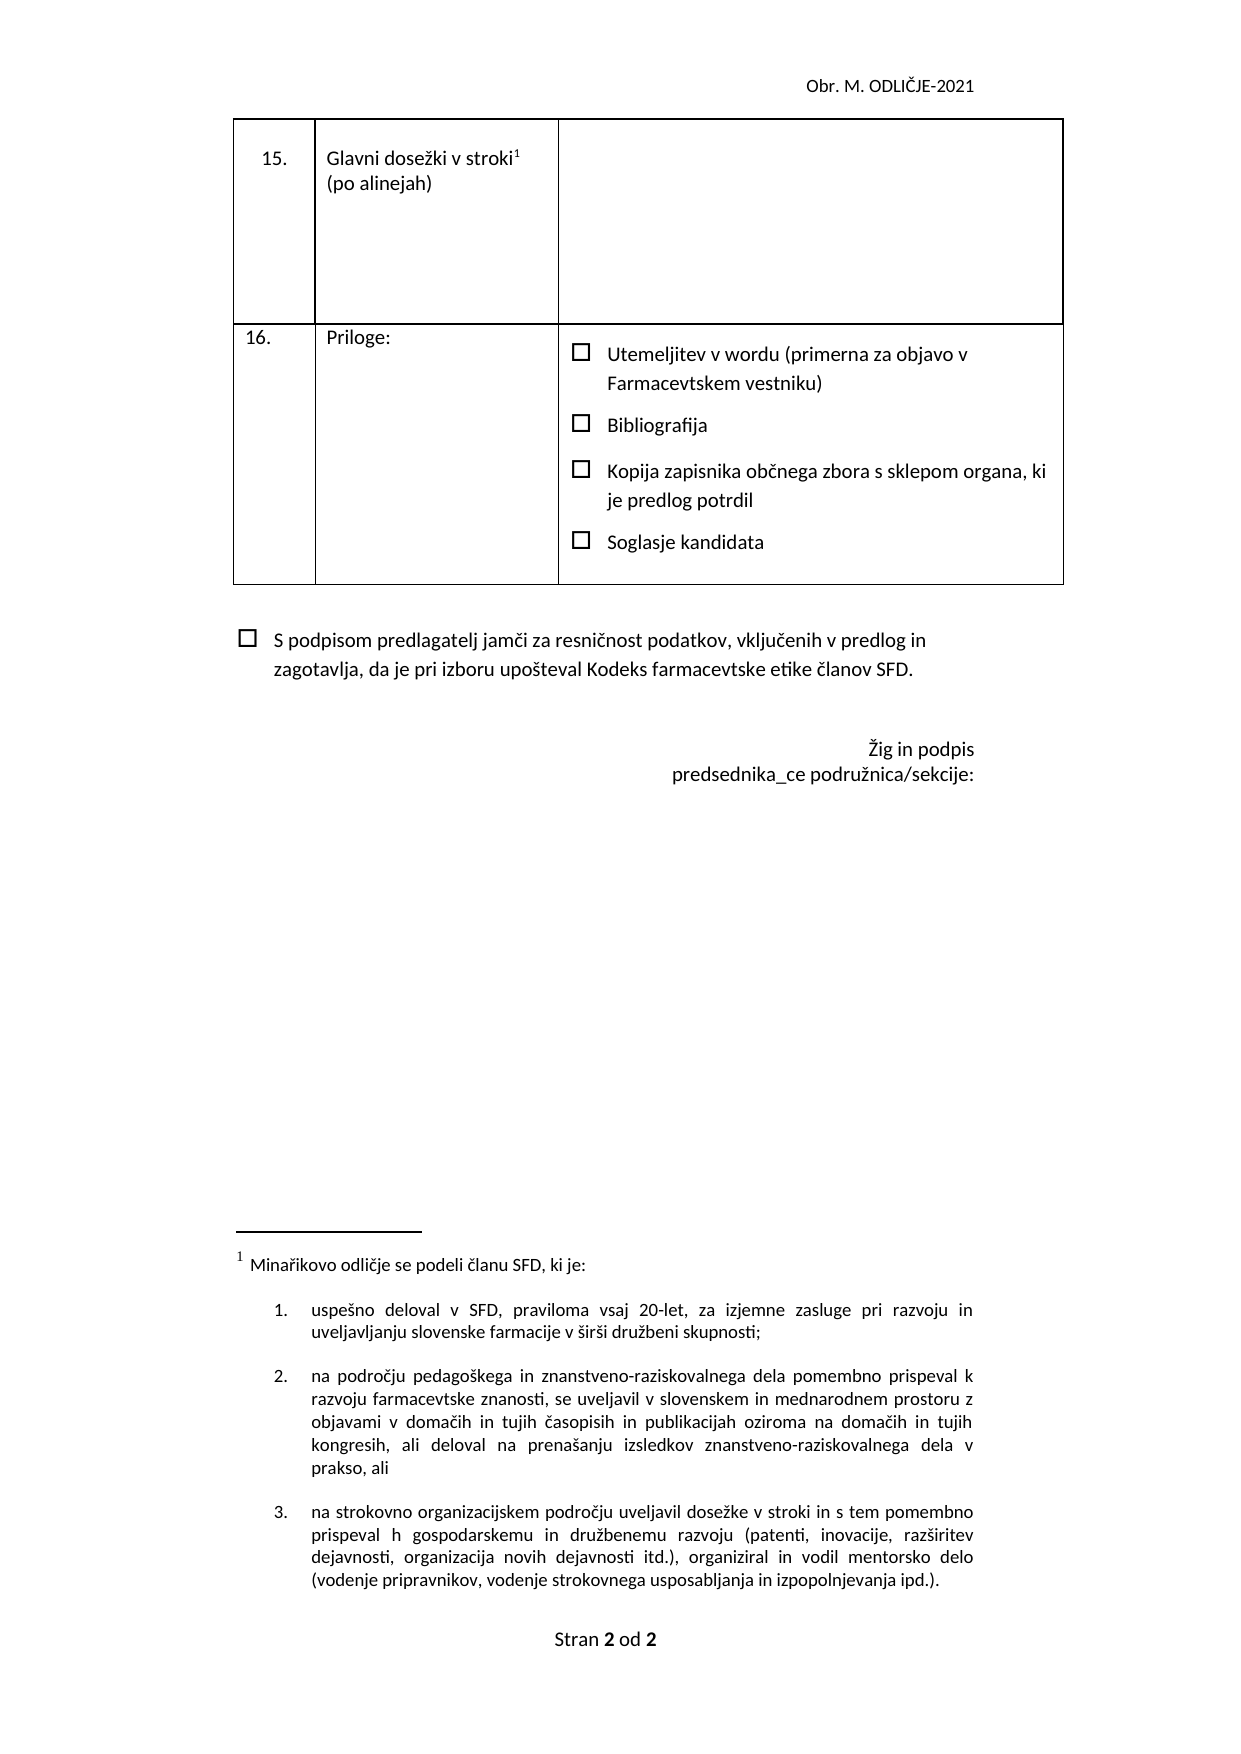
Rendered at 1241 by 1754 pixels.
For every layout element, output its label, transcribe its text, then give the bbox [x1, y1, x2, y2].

table_cell 16. [234, 325, 315, 584]
table_cell Glavni dosežki v stroki (po alinejah) [316, 120, 558, 323]
table_cell 15. [234, 120, 314, 323]
list S podpisom predlagatelj jamči za resničnost podatkov, vključenih v predlog in zagotavlja, da je pri izboru upošteval Kodeks farmacevtske etike članov SFD. [236, 611, 974, 682]
table_cell Priloge: [316, 325, 558, 584]
table_cell [559, 120, 1062, 323]
table_cell Utemeljitev v wordu (primerna za objavo v Farmacevtskem vestniku) Bibliografija Kopija zapisnika občnega zbora s sklepom organa, ki je predlog potrdil Soglasje kandidata [559, 325, 1063, 584]
text Žig in podpis predsednika_ce podružnica/sekcije: [236, 736, 974, 787]
